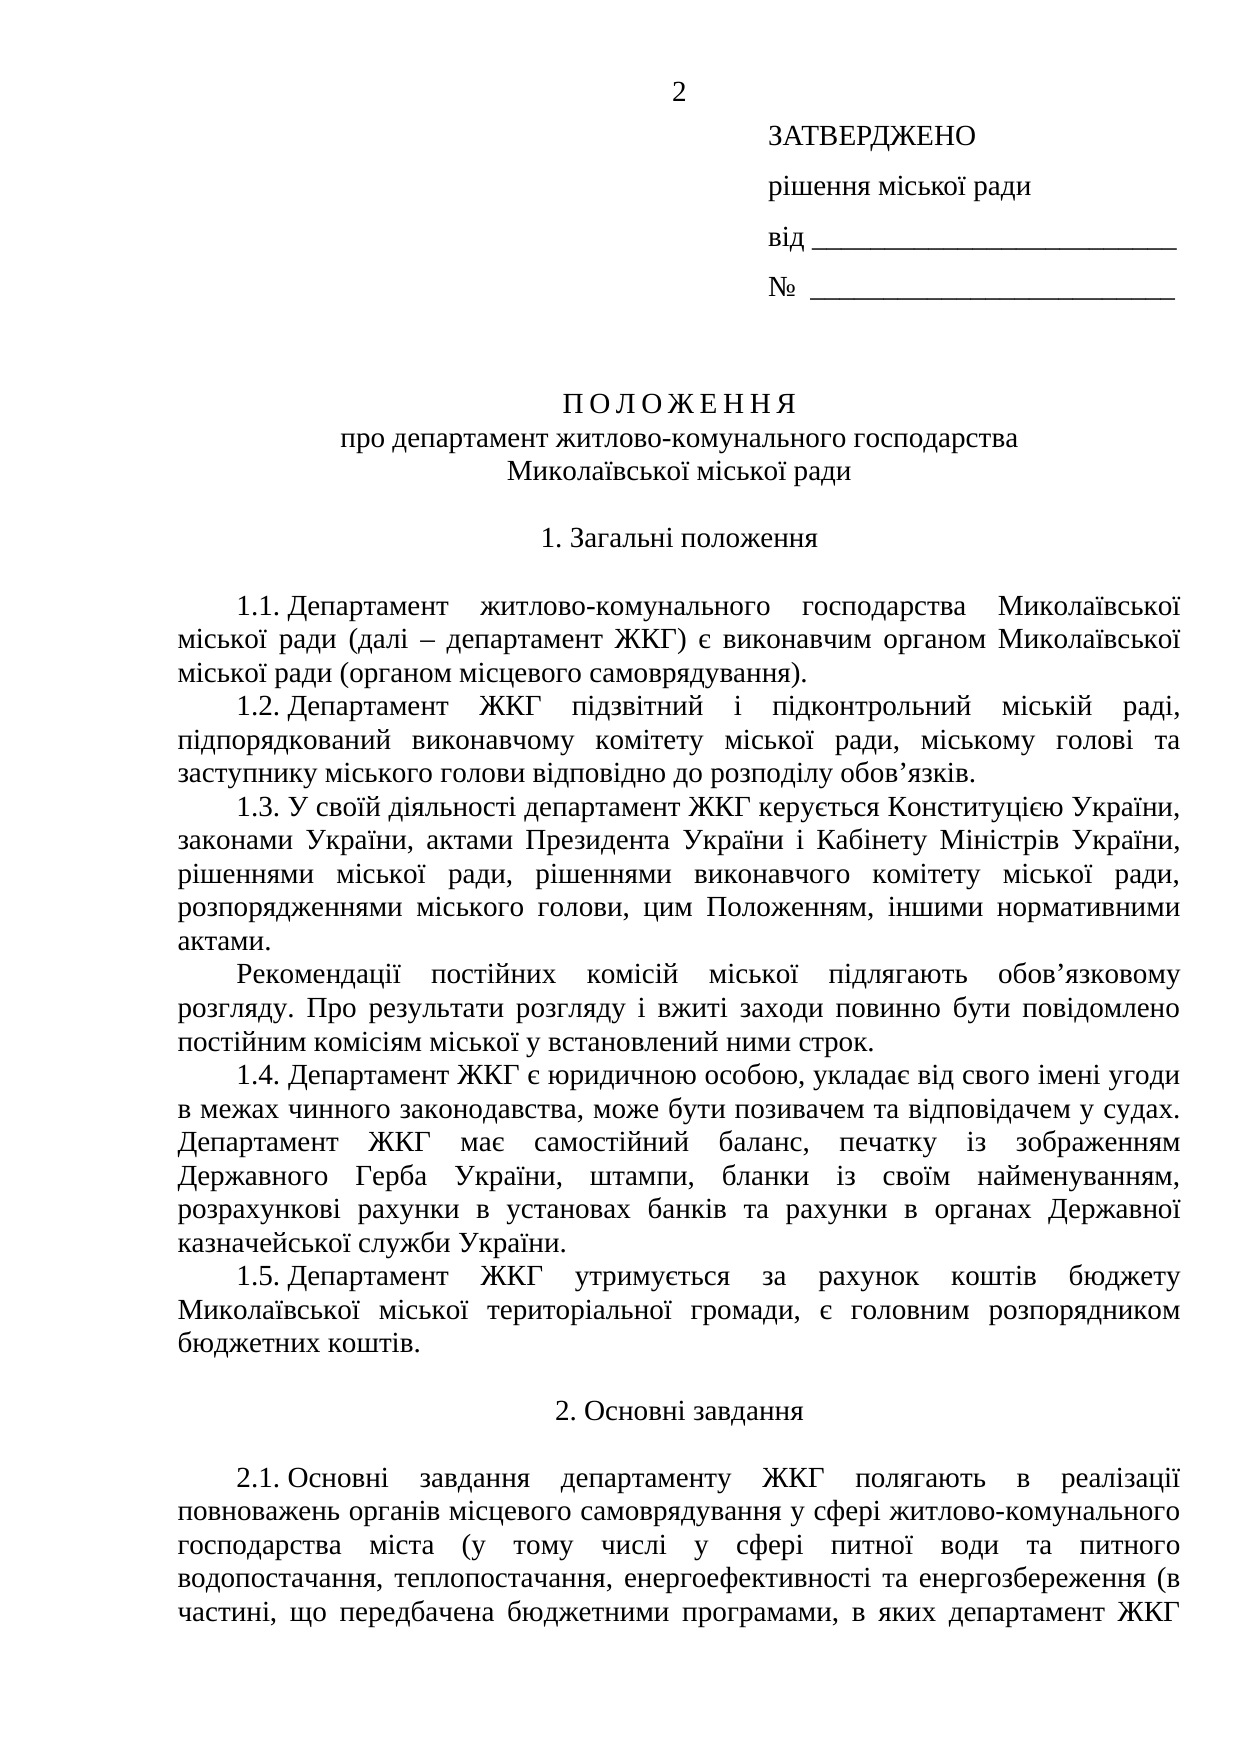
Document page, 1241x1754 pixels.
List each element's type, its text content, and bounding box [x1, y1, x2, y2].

text 1.3. У своїй діяльності департамент ЖКГ керується Конституцією України, законами України, актами Президента України і Кабінету Міністрів України, рішеннями міської ради, рішеннями виконавчого комітету міської ради, розпорядженнями міського голови, цим Положенням, іншими нормативними актами. [177, 789, 1181, 957]
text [177, 1460, 1181, 1627]
text про департамент житлово-комунального господарства [177, 420, 1181, 453]
text 1.5. Департамент ЖКГ утримується за рахунок коштів бюджету Миколаївської міської територіальної громади, є головним розпорядником бюджетних коштів. [177, 1258, 1181, 1359]
text Рекомендації постійних комісій міської підлягають обов’язковому розгляду. Про результати розгляду і вжиті заходи повинно бути повідомлено постійним комісіям міської у встановлений ними строк. [177, 957, 1181, 1057]
text 2. Основні завдання [177, 1393, 1181, 1426]
text Миколаївської міської ради [177, 453, 1181, 487]
text ЗАТВЕРДЖЕНО [177, 118, 1181, 152]
text ПОЛОЖЕННЯ [177, 386, 1181, 420]
text 1.1. Департамент житлово-комунального господарства Миколаївської міської ради (далі – департамент ЖКГ) є виконавчим органом Миколаївської міської ради (органом місцевого самоврядування). [177, 588, 1181, 688]
text від _________________________ [177, 219, 1181, 252]
text рішення міської ради [177, 168, 1181, 202]
text 1. Загальні положення [177, 521, 1181, 554]
text № _________________________ [177, 269, 1181, 303]
text 1.2. Департамент ЖКГ підзвітний і підконтрольний міській раді, підпорядкований виконавчому комітету міської ради, міському голові та заступнику міського голови відповідно до розподілу обов’язків. [177, 688, 1181, 789]
text 1.4. Департамент ЖКГ є юридичною особою, укладає від свого імені угоди в межах чинного законодавства, може бути позивачем та відповідачем у судах. Департамент ЖКГ має самостійний баланс, печатку із зображенням Державного Герба України, штампи, бланки із своїм найменуванням, розрахункові рахунки в установах банків та рахунки в органах Державної казначейської служби України. [177, 1057, 1181, 1258]
